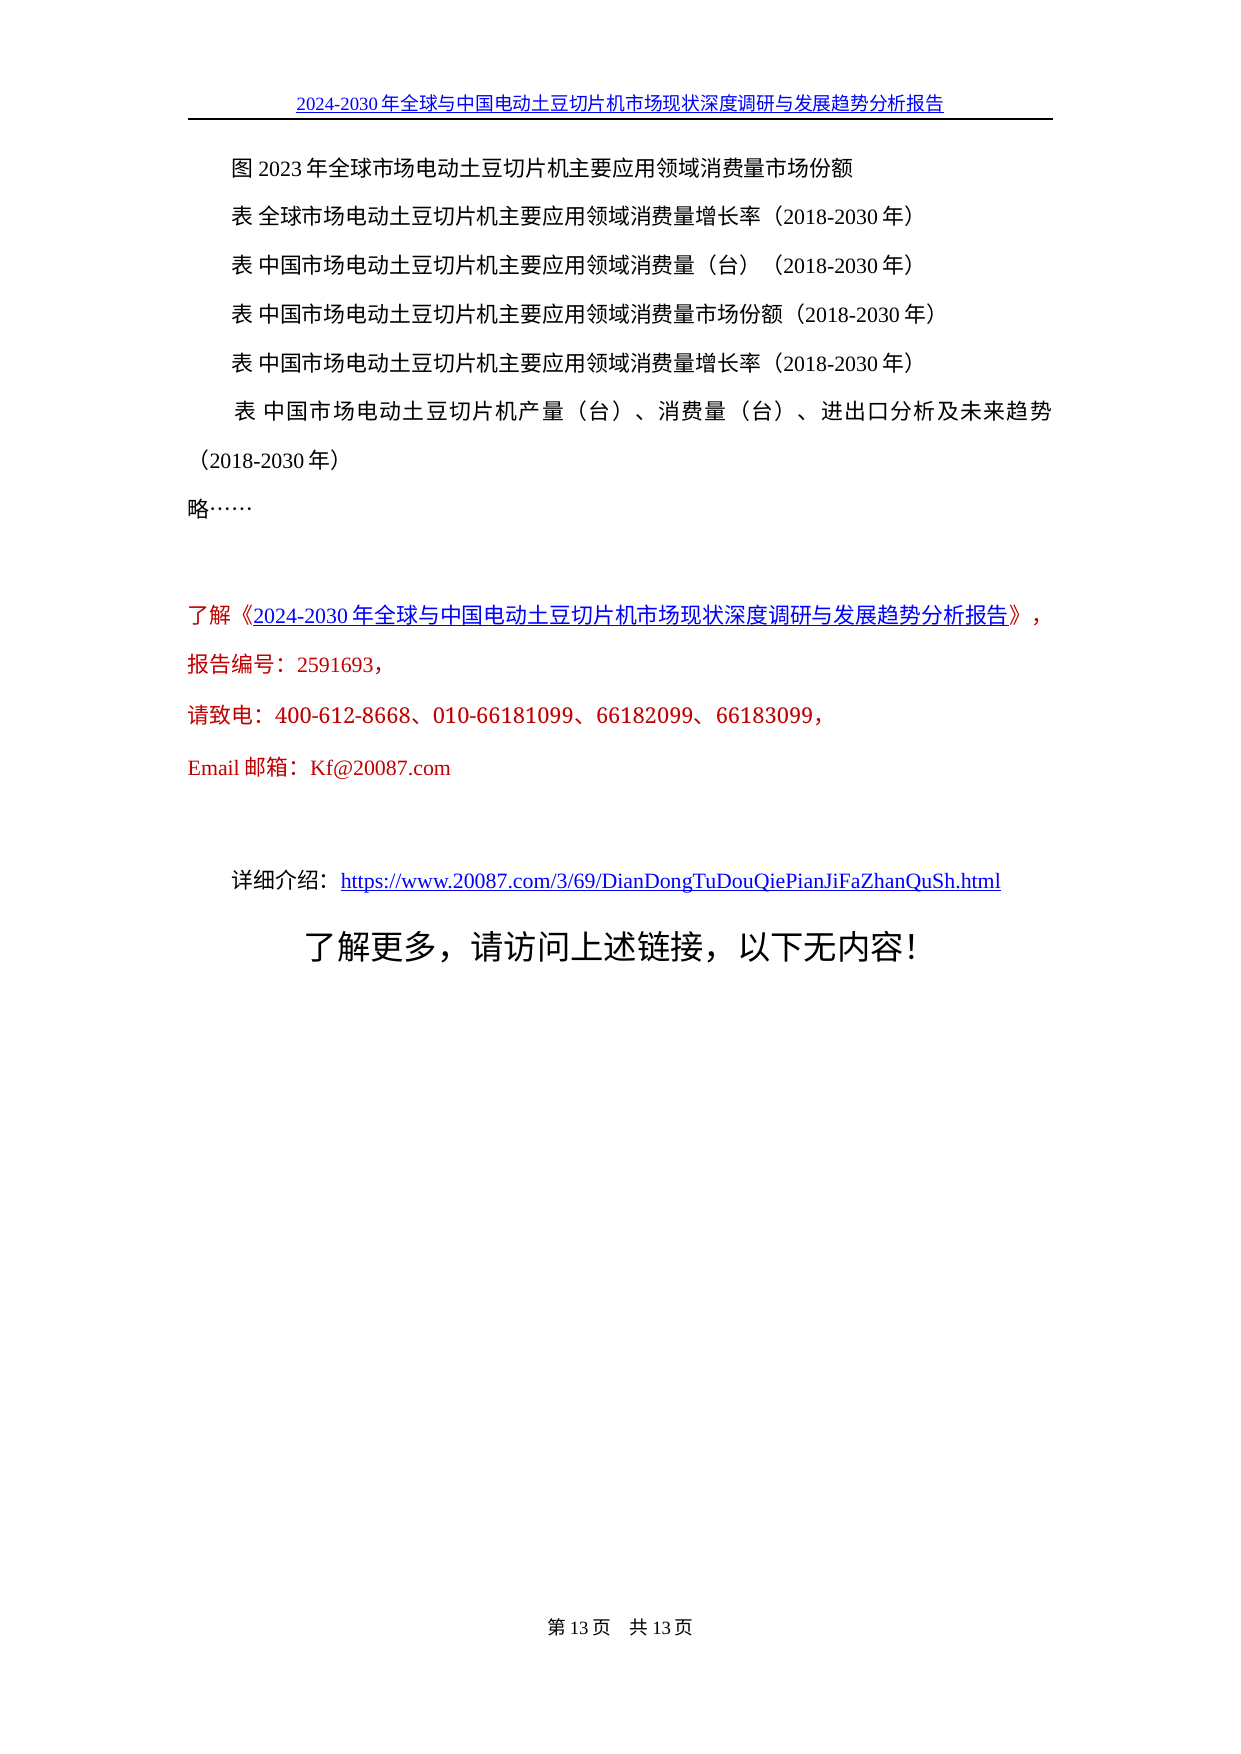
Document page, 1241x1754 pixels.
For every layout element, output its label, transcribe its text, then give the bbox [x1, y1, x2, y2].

text 了解《2024-2030年全球与中国电动土豆切片机市场现状深度调研与发展趋势分析报告》，报告编号：2591693， [187, 598, 1053, 679]
text Email邮箱：Kf@20087.com [187, 750, 1053, 782]
text 详细介绍：https://www.20087.com/3/69/DianDongTuDouQiePianJiFaZhanQuSh.html [187, 863, 1053, 895]
title 了解更多，请访问上述链接，以下无内容！ [187, 913, 1053, 978]
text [187, 150, 1053, 524]
text 请致电：400-612-8668、010-66181099、66182099、66183099， [187, 698, 1053, 731]
